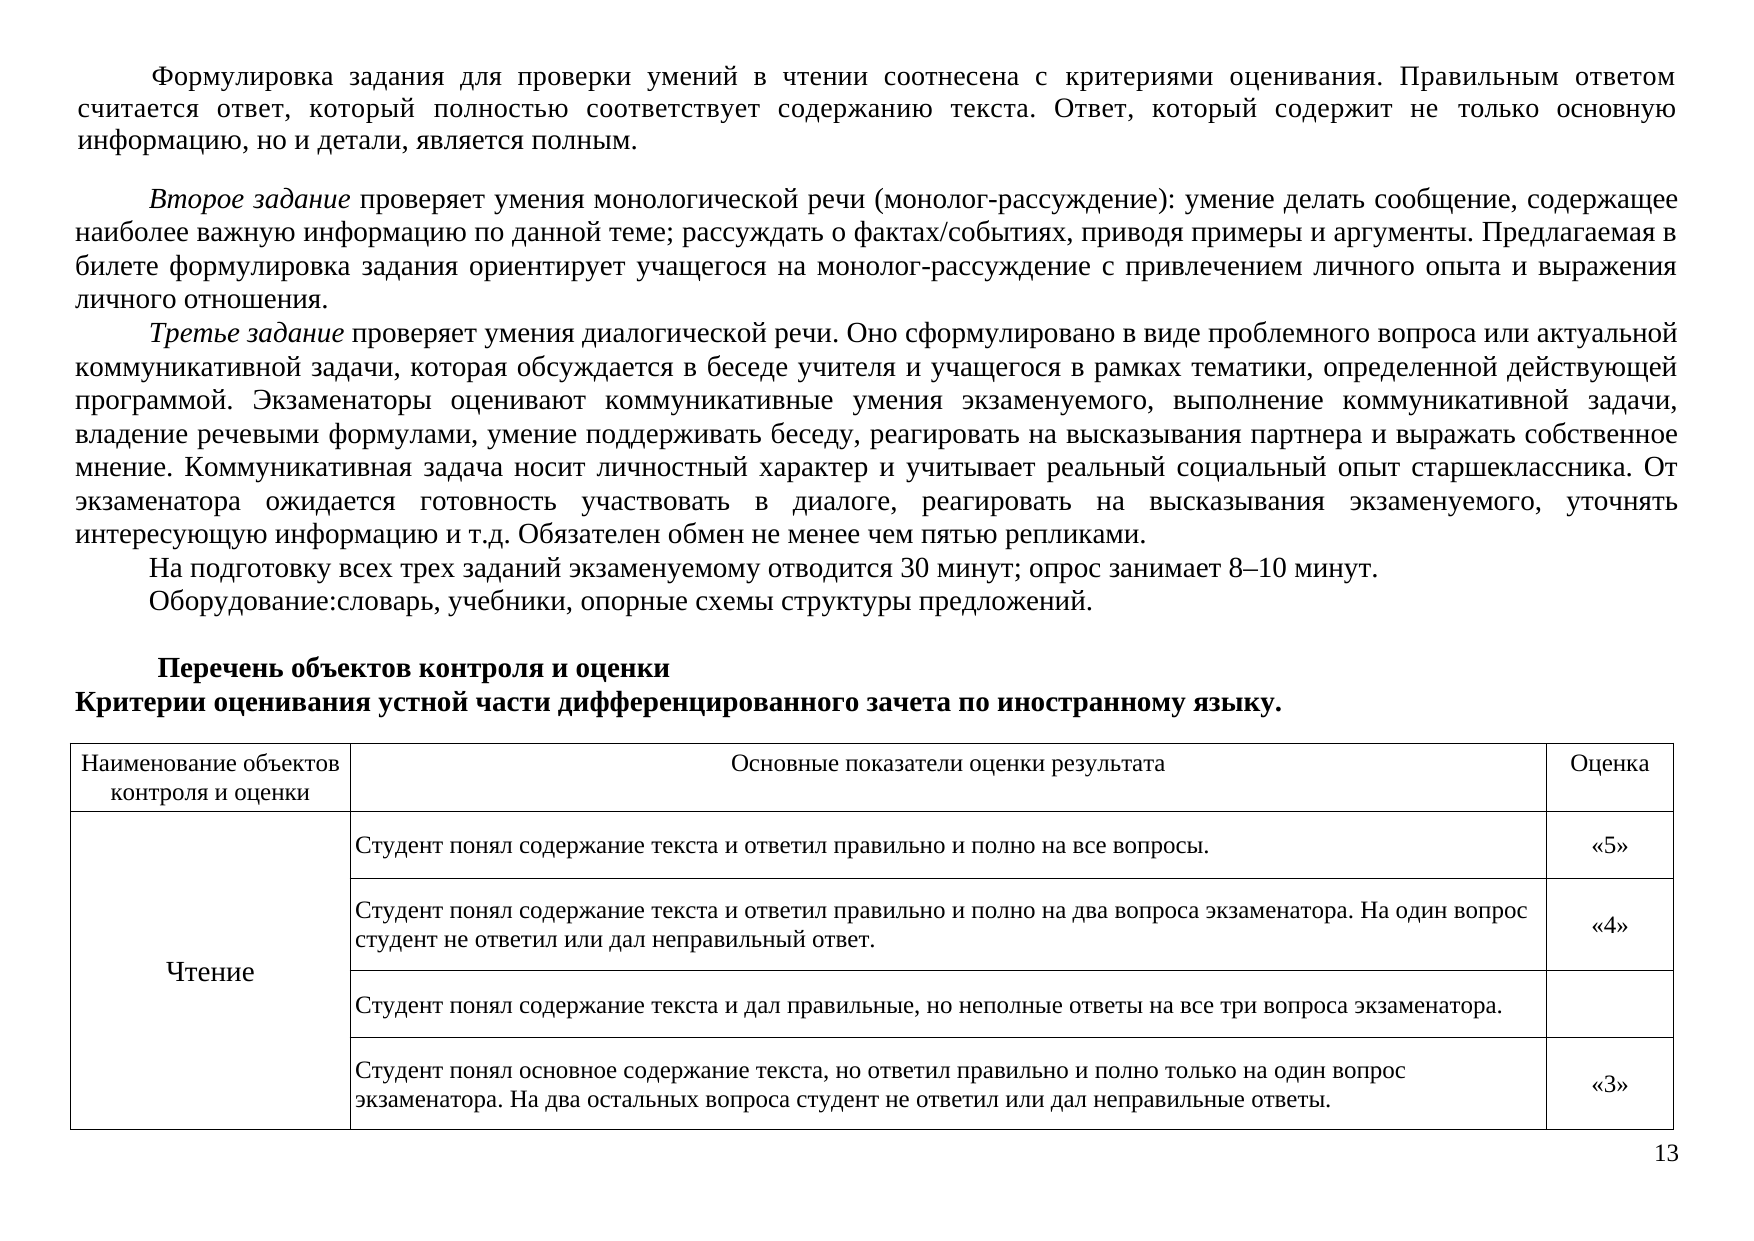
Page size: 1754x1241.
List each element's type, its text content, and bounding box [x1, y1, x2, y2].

text Формулировка задания для проверки умений в чтении соотнесена с критериями оценивания. Правильным ответом считается ответ, который полностью соответствует содержанию текста. Ответ, который содержит не только основную информацию, но и детали, является полным. [77, 59, 1676, 156]
text Оборудование:словарь, учебники, опорные схемы структуры предложений. [75, 583, 1679, 617]
text Перечень объектов контроля и оценки [150, 651, 1679, 684]
text Третье задание проверяет умения диалогической речи. Оно сформулировано в виде проблемного вопроса или актуальной коммуникативной задачи, которая обсуждается в беседе учителя и учащегося в рамках тематики, определенной действующей программой. Экзаменаторы оценивают коммуникативные умения экзаменуемого, выполнение коммуникативной задачи, владение речевыми формулами, умение поддерживать беседу, реагировать на высказывания партнера и выражать собственное мнение. Коммуникативная задача носит личностный характер и учитывает реальный социальный опыт старшеклассника. От экзаменатора ожидается готовность участвовать в диалоге, реагировать на высказывания экзаменуемого, уточнять интересующую информацию и т.д. Обязателен обмен не менее чем пятью репликами. [75, 315, 1679, 550]
table_cell «5» [1547, 812, 1673, 878]
table_header Оценка [1547, 744, 1673, 811]
table_cell Студент понял содержание текста и дал правильные, но неполные ответы на все три вопроса экзаменатора. [351, 971, 1546, 1037]
text Второе задание проверяет умения монологической речи (монолог-рассуждение): умение делать сообщение, содержащее наиболее важную информацию по данной теме; рассуждать о фактах/событиях, приводя примеры и аргументы. Предлагаемая в билете формулировка задания ориентирует учащегося на монолог-рассуждение с привлечением личного опыта и выражения личного отношения. [75, 181, 1679, 315]
table_cell Чтение [71, 812, 350, 1129]
table_cell «4» [1547, 879, 1673, 970]
table_header Основные показатели оценки результата [351, 744, 1546, 811]
text На подготовку всех трех заданий экзаменуемому отводится 30 минут; опрос занимает 8–10 минут. [75, 550, 1679, 583]
table_cell Студент понял содержание текста и ответил правильно и полно на все вопросы. [351, 812, 1546, 878]
table_cell Студент понял основное содержание текста, но ответил правильно и полно только на один вопрос экзаменатора. На два остальных вопроса студент не ответил или дал неправильные ответы. [351, 1038, 1546, 1129]
text Критерии оценивания устной части дифференцированного зачета по иностранному языку. [75, 684, 1679, 718]
table_cell «3» [1547, 1038, 1673, 1129]
table_cell Студент понял содержание текста и ответил правильно и полно на два вопроса экзаменатора. На один вопрос студент не ответил или дал неправильный ответ. [351, 879, 1546, 970]
table_header Наименование объектов контроля и оценки [71, 744, 350, 811]
table_cell [1547, 971, 1673, 1037]
